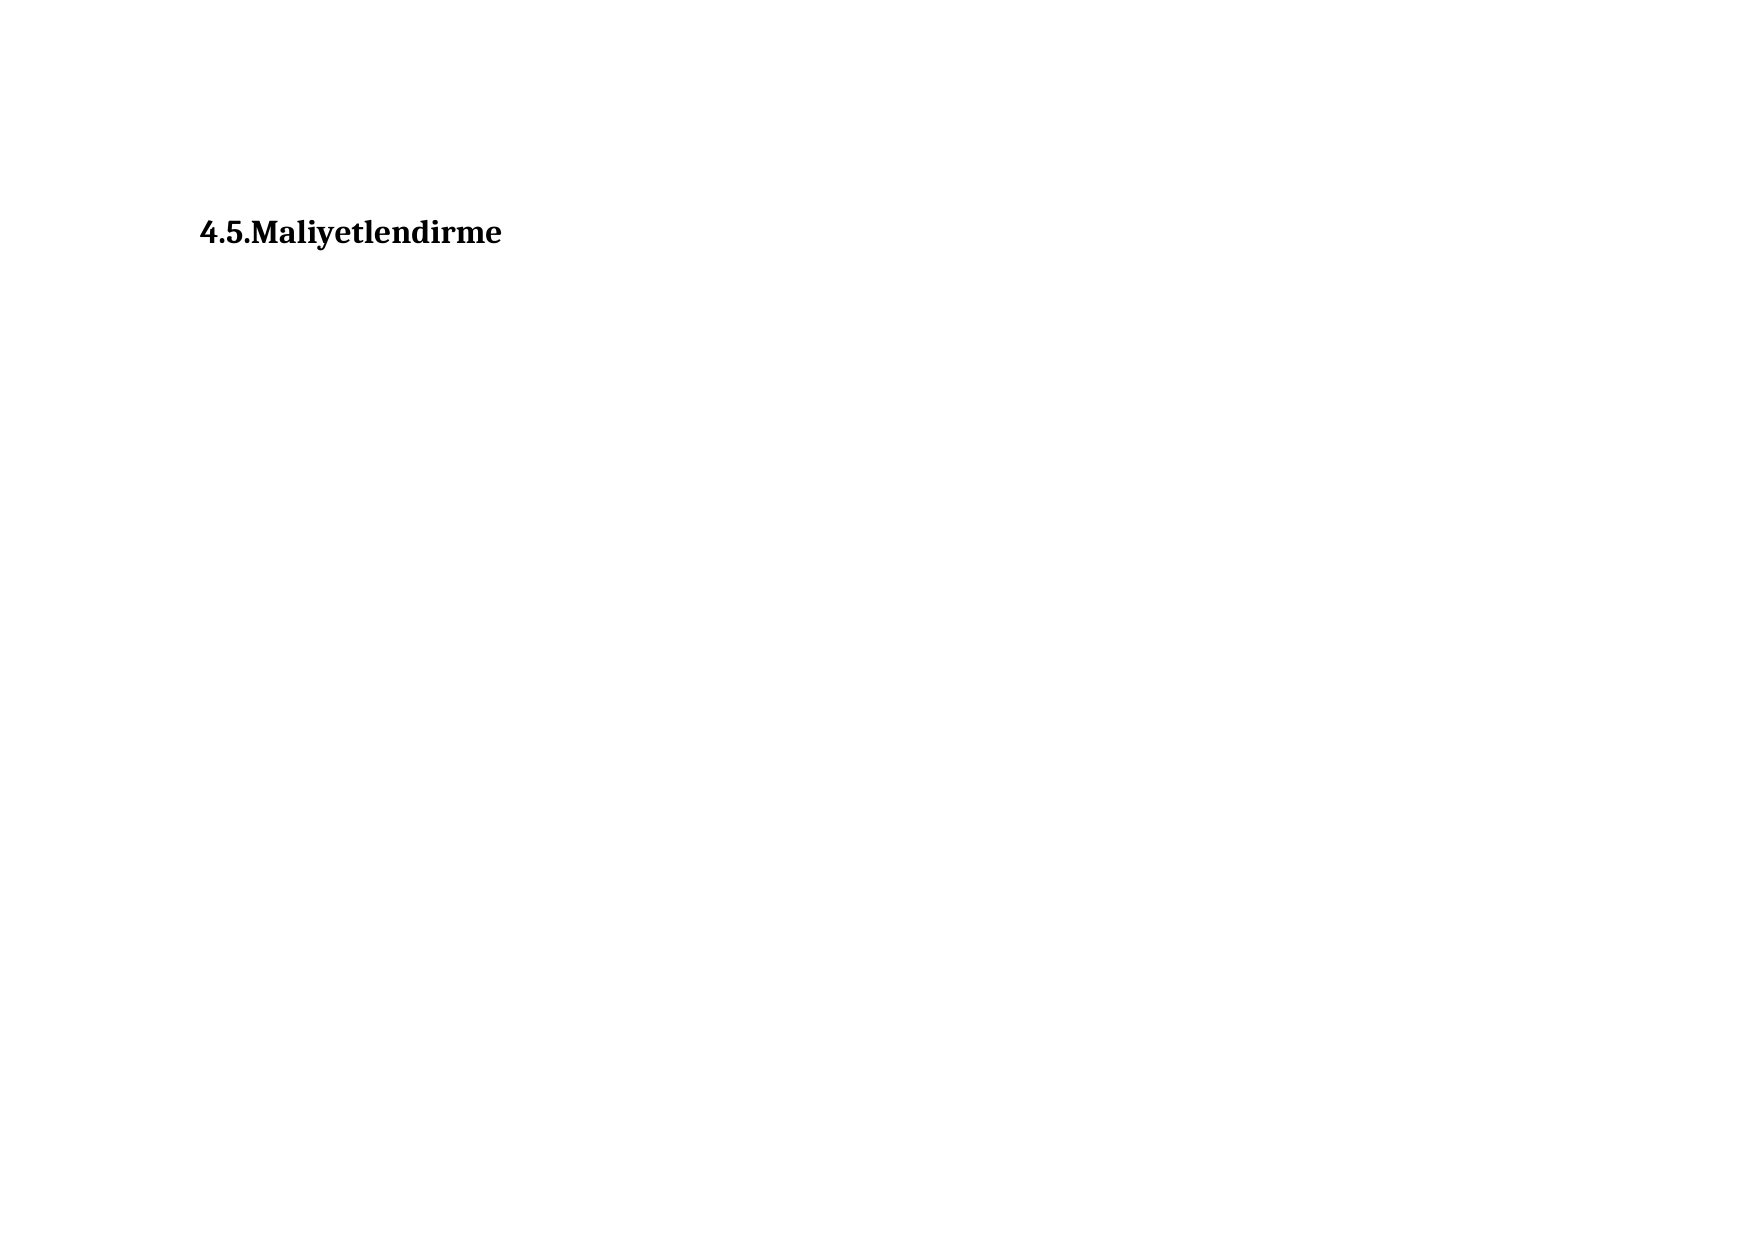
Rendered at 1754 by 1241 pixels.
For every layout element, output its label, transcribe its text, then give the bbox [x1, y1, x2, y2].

list 4.5.Maliyetlendirme [200, 213, 1621, 252]
